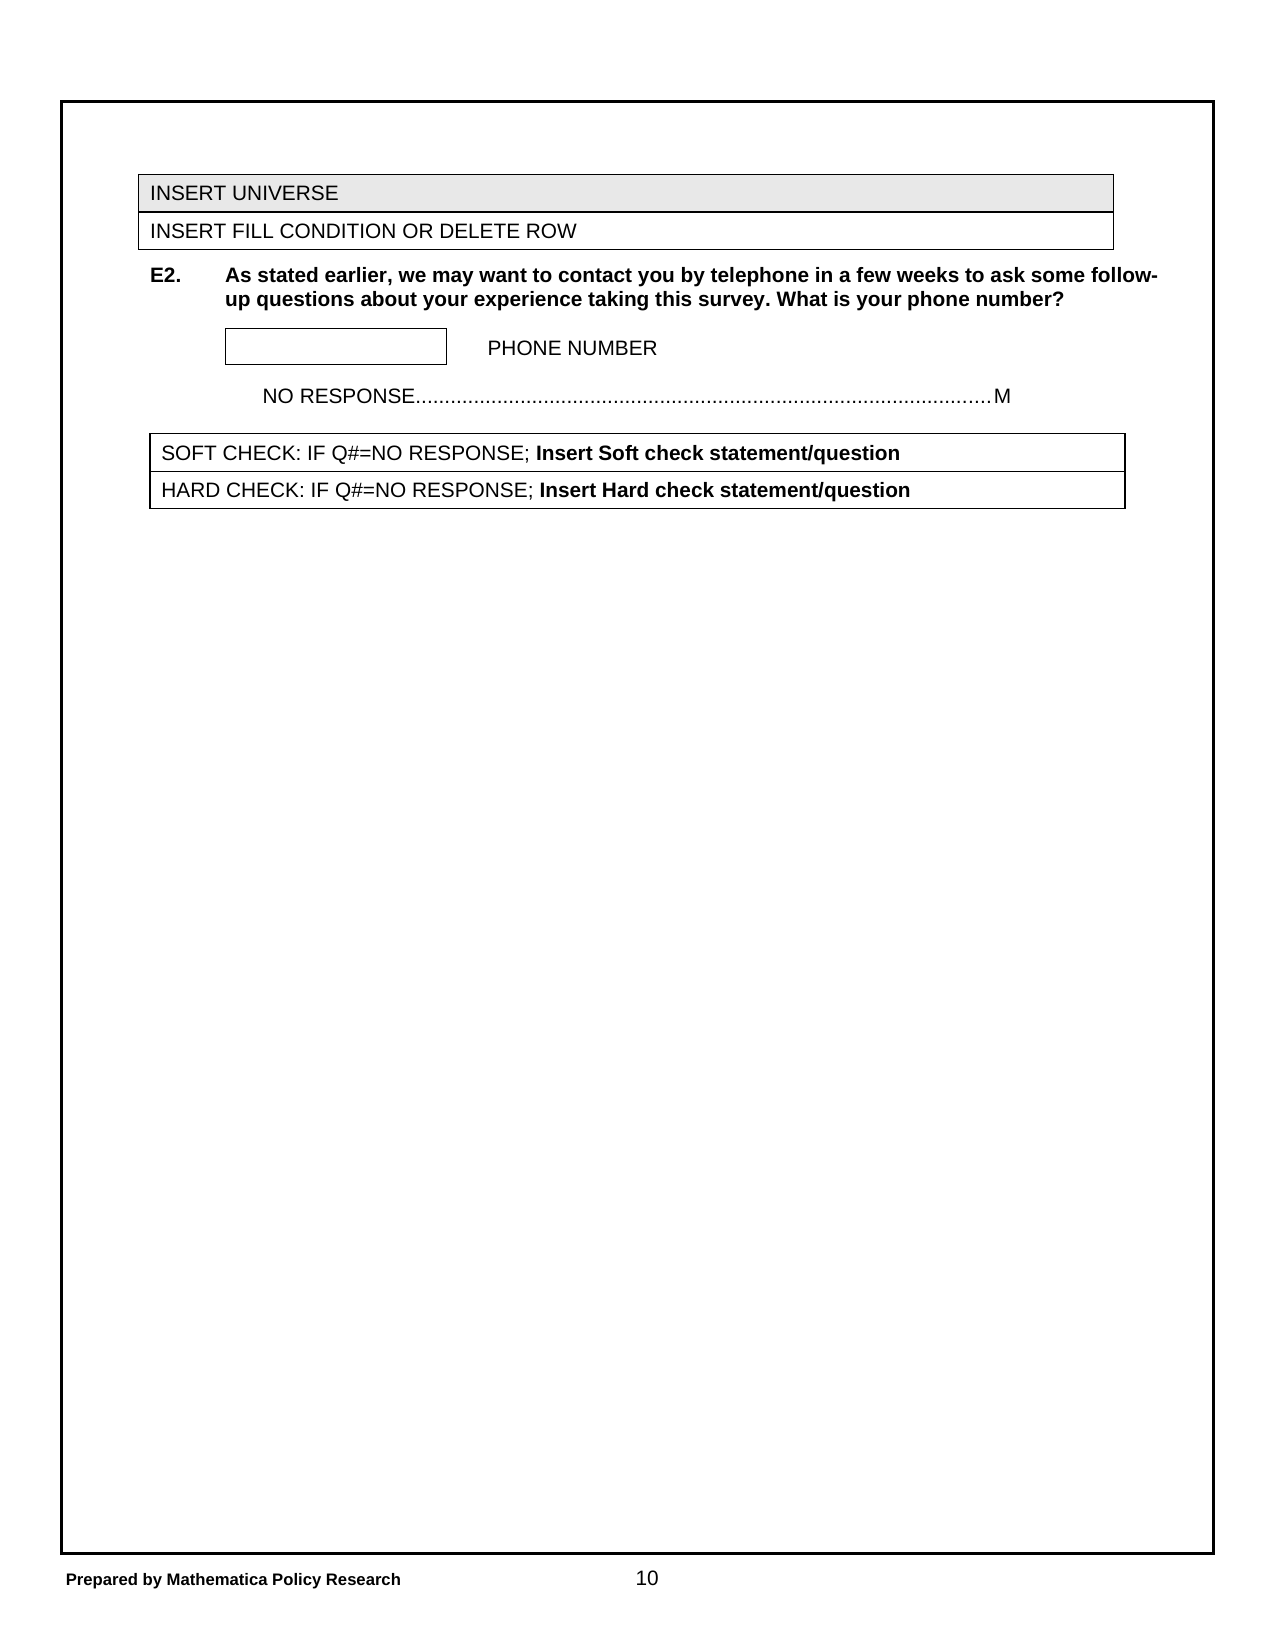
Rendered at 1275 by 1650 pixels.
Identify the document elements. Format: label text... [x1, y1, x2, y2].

table_header [139, 175, 1113, 211]
text PHONE NUMBER [447, 335, 1125, 359]
text NO RESPONSE M [262, 384, 956, 408]
text E2. As stated earlier, we may want to contact you by telephone in a few weeks to ask some follow-up questions about your experience taking this survey. What is your phone number? [150, 262, 1181, 310]
table_cell HARD CHECK: IF =NO RESPONSE; [151, 472, 1124, 508]
table_cell [139, 213, 1113, 249]
table_header SOFT CHECK: IF =NO RESPONSE; [151, 434, 1124, 471]
